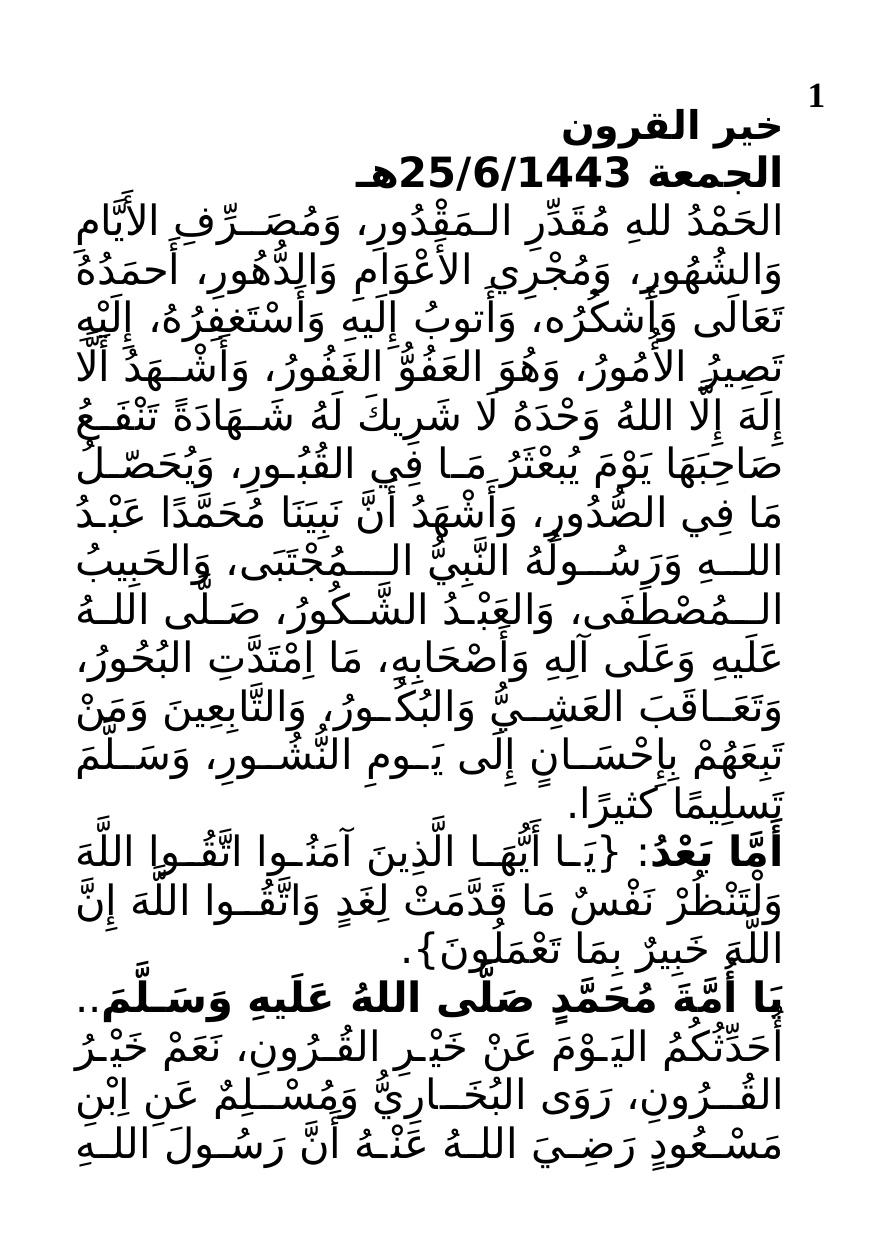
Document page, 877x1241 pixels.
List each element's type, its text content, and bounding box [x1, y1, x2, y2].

text أَمَّا بَعْدُ: {يَا أَيُّهَا الَّذِينَ آمَنُوا اتَّقُوا اللَّهَ وَلْتَنْظُرْ نَفْسٌ مَا قَدَّمَتْ لِغَدٍ وَاتَّقُوا اللَّهَ إِنَّ اللَّهَ خَبِيرٌ بِمَا تَعْمَلُونَ}. [75, 828, 784, 974]
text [75, 974, 784, 1168]
text خير القرون الجمعة 25/6/1443هـ [75, 103, 784, 197]
text الحَمْدُ للهِ مُقَدِّرِ الـمَقْدُورِ، وَمُصَرِّفِ الأَيَّامِ وَالشُهُورِ، وَمُجْرِي الأَعْوَامِ وَالدُّهُورِ، أَحمَدُهُ تَعَالَى وَأَشكُرُه، وَأَتوبُ إِلَيهِ وَأَسْتَغفِرُهُ، إِلَيْهِ تَصِيرُ الأُمُورُ، وَهُوَ العَفُوُّ الغَفُورُ، وَأَشْهَدُ أَلَّا إِلَهَ إِلَّا اللهُ وَحْدَهُ لَا شَرِيكَ لَهُ شَهَادَةً تَنْفَعُ صَاحِبَهَا يَوْمَ يُبعْثَرُ مَا فِي القُبُورِ، وَيُحَصّلُ مَا فِي الصُّدُورِ، وَأَشْهَدُ أَنَّ نَبِيَنَا مُحَمَّدًا عَبْدُ اللهِ وَرَسُولُهُ النَّبِيُّ الـمُجْتَبَى، وَالحَبِيبُ الـمُصْطَفَى، وَالعَبْدُ الشَّكُورُ، صَلَّى اللهُ عَلَيهِ وَعَلَى آلِهِ وَأَصْحَابِهِ، مَا اِمْتَدَّتِ البُحُورُ، وَتَعَاقَبَ العَشِيُّ وَالبُكُورُ، وَالتَّابِعِينَ وَمَنْ تَبِعَهُمْ بِإِحْسَانٍ إِلَى يَومِ النُّشُورِ، وَسَلَّمَ تَسلِيمًا كثيرًا. [75, 197, 784, 828]
